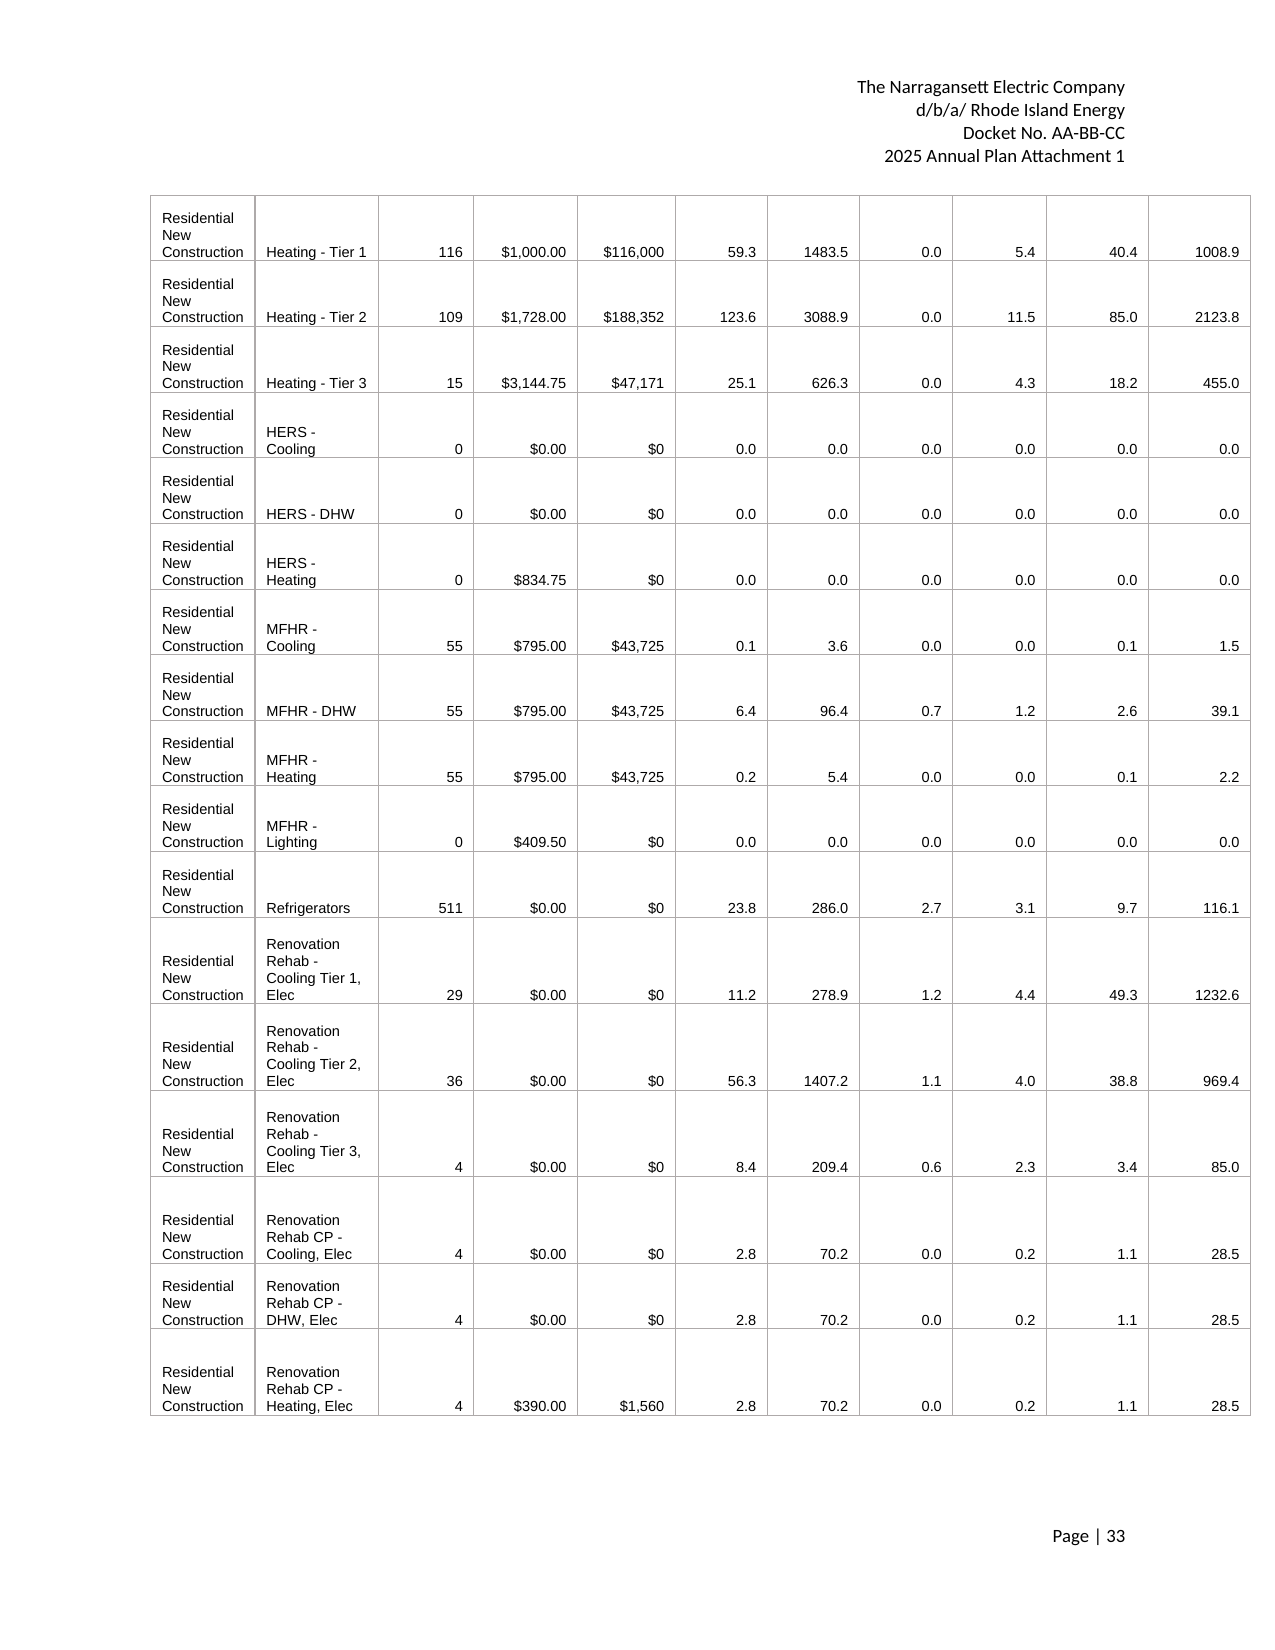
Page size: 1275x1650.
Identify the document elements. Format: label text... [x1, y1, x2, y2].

table_cell 1008.9 [1149, 196, 1250, 260]
table_cell $795.00 [474, 590, 577, 654]
table_cell $0.00 [474, 852, 577, 917]
table_cell 85.0 [1047, 261, 1148, 326]
table_cell $0 [578, 524, 675, 588]
table_cell 0.0 [1149, 458, 1250, 523]
table_cell 0.0 [860, 1264, 952, 1328]
table_cell $0.00 [474, 1091, 577, 1176]
table_cell 0.0 [676, 393, 767, 457]
table_cell Residential New Construction [151, 1264, 254, 1328]
table_cell 4.3 [953, 327, 1046, 392]
table_cell $834.75 [474, 524, 577, 588]
table_cell 0.7 [860, 655, 952, 720]
table_cell $0.00 [474, 1177, 577, 1262]
table_cell 0.0 [1149, 393, 1250, 457]
table_cell 0.0 [860, 327, 952, 392]
table_cell 0.1 [1047, 721, 1148, 785]
table_cell $47,171 [578, 327, 675, 392]
table_cell 0.0 [860, 196, 952, 260]
table_cell 0.1 [676, 590, 767, 654]
table_cell 4 [379, 1091, 473, 1176]
table_cell $43,725 [578, 655, 675, 720]
table_cell 0.0 [860, 261, 952, 326]
table_cell $0.00 [474, 1004, 577, 1089]
table_cell $0 [578, 852, 675, 917]
table_cell 0.0 [953, 786, 1046, 851]
table_cell $1,000.00 [474, 196, 577, 260]
table_cell 29 [379, 918, 473, 1003]
table_cell Renovation Rehab CP - Cooling, Elec [256, 1177, 378, 1262]
table_cell 511 [379, 852, 473, 917]
table_cell Residential New Construction [151, 918, 254, 1003]
table_cell Renovation Rehab - Cooling Tier 1, Elec [256, 918, 378, 1003]
table_cell Renovation Rehab - Cooling Tier 3, Elec [256, 1091, 378, 1176]
table_cell $0 [578, 1177, 675, 1262]
table_cell 0.0 [860, 458, 952, 523]
table_cell 209.4 [768, 1091, 859, 1176]
table_cell MFHR - Cooling [256, 590, 378, 654]
table_cell 0 [379, 458, 473, 523]
table_cell HERS - DHW [256, 458, 378, 523]
table_cell Residential New Construction [151, 327, 254, 392]
table_cell $1,560 [578, 1329, 675, 1414]
table_cell $0 [578, 918, 675, 1003]
table_cell 0.0 [860, 721, 952, 785]
table_cell $43,725 [578, 721, 675, 785]
table_cell 0.0 [953, 393, 1046, 457]
table_cell 2.6 [1047, 655, 1148, 720]
table_cell 0.2 [953, 1177, 1046, 1262]
table_cell Residential New Construction [151, 393, 254, 457]
table_cell 39.1 [1149, 655, 1250, 720]
table_cell 0.6 [860, 1091, 952, 1176]
table_cell $0 [578, 458, 675, 523]
table_cell 2123.8 [1149, 261, 1250, 326]
table_cell 0.1 [1047, 590, 1148, 654]
table_cell 969.4 [1149, 1004, 1250, 1089]
table_cell 1.2 [953, 655, 1046, 720]
table_cell 0.0 [1047, 524, 1148, 588]
table_cell $0 [578, 1004, 675, 1089]
table_cell $0 [578, 1091, 675, 1176]
table_cell 1.2 [860, 918, 952, 1003]
table_cell 123.6 [676, 261, 767, 326]
table_cell 59.3 [676, 196, 767, 260]
table_cell 0.0 [860, 1177, 952, 1262]
table_cell 18.2 [1047, 327, 1148, 392]
table_cell 455.0 [1149, 327, 1250, 392]
table_cell Residential New Construction [151, 590, 254, 654]
table_cell 1.1 [1047, 1264, 1148, 1328]
table_cell 0.0 [1047, 458, 1148, 523]
table_cell $188,352 [578, 261, 675, 326]
table_cell 0.2 [953, 1329, 1046, 1414]
table_cell 96.4 [768, 655, 859, 720]
table_cell Renovation Rehab - Cooling Tier 2, Elec [256, 1004, 378, 1089]
table_cell 4 [379, 1264, 473, 1328]
table_cell 1483.5 [768, 196, 859, 260]
table_cell 55 [379, 590, 473, 654]
table_cell 0.0 [676, 458, 767, 523]
table_cell 0.0 [1149, 786, 1250, 851]
table_cell 85.0 [1149, 1091, 1250, 1176]
table_cell 36 [379, 1004, 473, 1089]
table_cell 0 [379, 786, 473, 851]
table_cell 70.2 [768, 1177, 859, 1262]
table_cell 11.5 [953, 261, 1046, 326]
table_cell $1,728.00 [474, 261, 577, 326]
table_cell 2.8 [676, 1329, 767, 1414]
table_cell 55 [379, 721, 473, 785]
table_cell 25.1 [676, 327, 767, 392]
table_cell Heating - Tier 1 [256, 196, 378, 260]
table_cell 15 [379, 327, 473, 392]
table_cell 4 [379, 1329, 473, 1414]
table_cell $0 [578, 786, 675, 851]
table_cell 6.4 [676, 655, 767, 720]
table_cell Residential New Construction [151, 852, 254, 917]
table_cell 1.5 [1149, 590, 1250, 654]
table_cell 1.1 [1047, 1329, 1148, 1414]
table_cell 5.4 [953, 196, 1046, 260]
table_cell $3,144.75 [474, 327, 577, 392]
table_cell 2.8 [676, 1264, 767, 1328]
table_cell 3.4 [1047, 1091, 1148, 1176]
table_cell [151, 1329, 254, 1414]
table_cell 28.5 [1149, 1264, 1250, 1328]
table_cell 70.2 [768, 1264, 859, 1328]
table_cell $0.00 [474, 1264, 577, 1328]
table_cell Residential New Construction [151, 721, 254, 785]
table_cell Renovation Rehab CP - Heating, Elec [256, 1329, 378, 1414]
table_cell $0.00 [474, 393, 577, 457]
table_cell $409.50 [474, 786, 577, 851]
table_cell $0.00 [474, 918, 577, 1003]
table_cell $0 [578, 393, 675, 457]
table_cell $43,725 [578, 590, 675, 654]
table_cell 116 [379, 196, 473, 260]
table_cell Renovation Rehab CP - DHW, Elec [256, 1264, 378, 1328]
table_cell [151, 196, 254, 260]
table_cell HERS - Cooling [256, 393, 378, 457]
table_cell HERS - Heating [256, 524, 378, 588]
table_cell 8.4 [676, 1091, 767, 1176]
table_cell Refrigerators [256, 852, 378, 917]
table_cell 9.7 [1047, 852, 1148, 917]
table_cell MFHR - Lighting [256, 786, 378, 851]
table_cell 0.0 [768, 524, 859, 588]
table_cell 2.3 [953, 1091, 1046, 1176]
table_cell $795.00 [474, 721, 577, 785]
table_cell Residential New Construction [151, 1091, 254, 1176]
table_cell 4.4 [953, 918, 1046, 1003]
table_cell 626.3 [768, 327, 859, 392]
table_cell 0.0 [768, 458, 859, 523]
table_cell 0.0 [1047, 786, 1148, 851]
table_cell 3088.9 [768, 261, 859, 326]
table_cell MFHR - Heating [256, 721, 378, 785]
table_cell 278.9 [768, 918, 859, 1003]
table_cell Residential New Construction [151, 1177, 254, 1262]
table_cell 1407.2 [768, 1004, 859, 1089]
table_cell 286.0 [768, 852, 859, 917]
table_cell 109 [379, 261, 473, 326]
table_cell 56.3 [676, 1004, 767, 1089]
table_cell Residential New Construction [151, 458, 254, 523]
table_cell $0.00 [474, 458, 577, 523]
table_cell Residential New Construction [151, 524, 254, 588]
table_cell $0 [578, 1264, 675, 1328]
table_cell 0.0 [860, 1329, 952, 1414]
table_cell 0.0 [953, 524, 1046, 588]
table_cell $795.00 [474, 655, 577, 720]
table_cell 1.1 [1047, 1177, 1148, 1262]
table_cell Residential New Construction [151, 261, 254, 326]
table_cell 2.2 [1149, 721, 1250, 785]
table_cell Residential New Construction [151, 1004, 254, 1089]
table_cell 4 [379, 1177, 473, 1262]
table_cell Residential New Construction [151, 655, 254, 720]
table_cell 1232.6 [1149, 918, 1250, 1003]
table_cell 40.4 [1047, 196, 1148, 260]
table_cell 0.0 [676, 524, 767, 588]
table_cell MFHR - DHW [256, 655, 378, 720]
table_cell 0 [379, 524, 473, 588]
table_cell 0 [379, 393, 473, 457]
table_cell 5.4 [768, 721, 859, 785]
table_cell 0.0 [953, 458, 1046, 523]
table_cell 0.0 [768, 786, 859, 851]
table_cell 49.3 [1047, 918, 1148, 1003]
table_cell 28.5 [1149, 1177, 1250, 1262]
table_cell 3.6 [768, 590, 859, 654]
table_cell 11.2 [676, 918, 767, 1003]
table_cell Residential New Construction [151, 786, 254, 851]
table_cell 0.0 [953, 590, 1046, 654]
table_cell 3.1 [953, 852, 1046, 917]
table_cell 1.1 [860, 1004, 952, 1089]
table_cell 0.0 [1149, 524, 1250, 588]
table_cell Heating - Tier 3 [256, 327, 378, 392]
table_cell 0.2 [953, 1264, 1046, 1328]
table_cell 0.2 [676, 721, 767, 785]
table_cell 0.0 [860, 590, 952, 654]
table_cell 116.1 [1149, 852, 1250, 917]
table_cell 4.0 [953, 1004, 1046, 1089]
table_cell 70.2 [768, 1329, 859, 1414]
table_cell 2.7 [860, 852, 952, 917]
table_cell 0.0 [860, 524, 952, 588]
table_cell 0.0 [676, 786, 767, 851]
table_cell 0.0 [860, 393, 952, 457]
table_cell $390.00 [474, 1329, 577, 1414]
table_cell 0.0 [1047, 393, 1148, 457]
table_cell $116,000 [578, 196, 675, 260]
table_cell 38.8 [1047, 1004, 1148, 1089]
table_cell 0.0 [953, 721, 1046, 785]
table_cell 55 [379, 655, 473, 720]
table_cell Heating - Tier 2 [256, 261, 378, 326]
table_cell 2.8 [676, 1177, 767, 1262]
table_cell 0.0 [768, 393, 859, 457]
table_cell 0.0 [860, 786, 952, 851]
table_cell 23.8 [676, 852, 767, 917]
table_cell 28.5 [1149, 1329, 1250, 1414]
